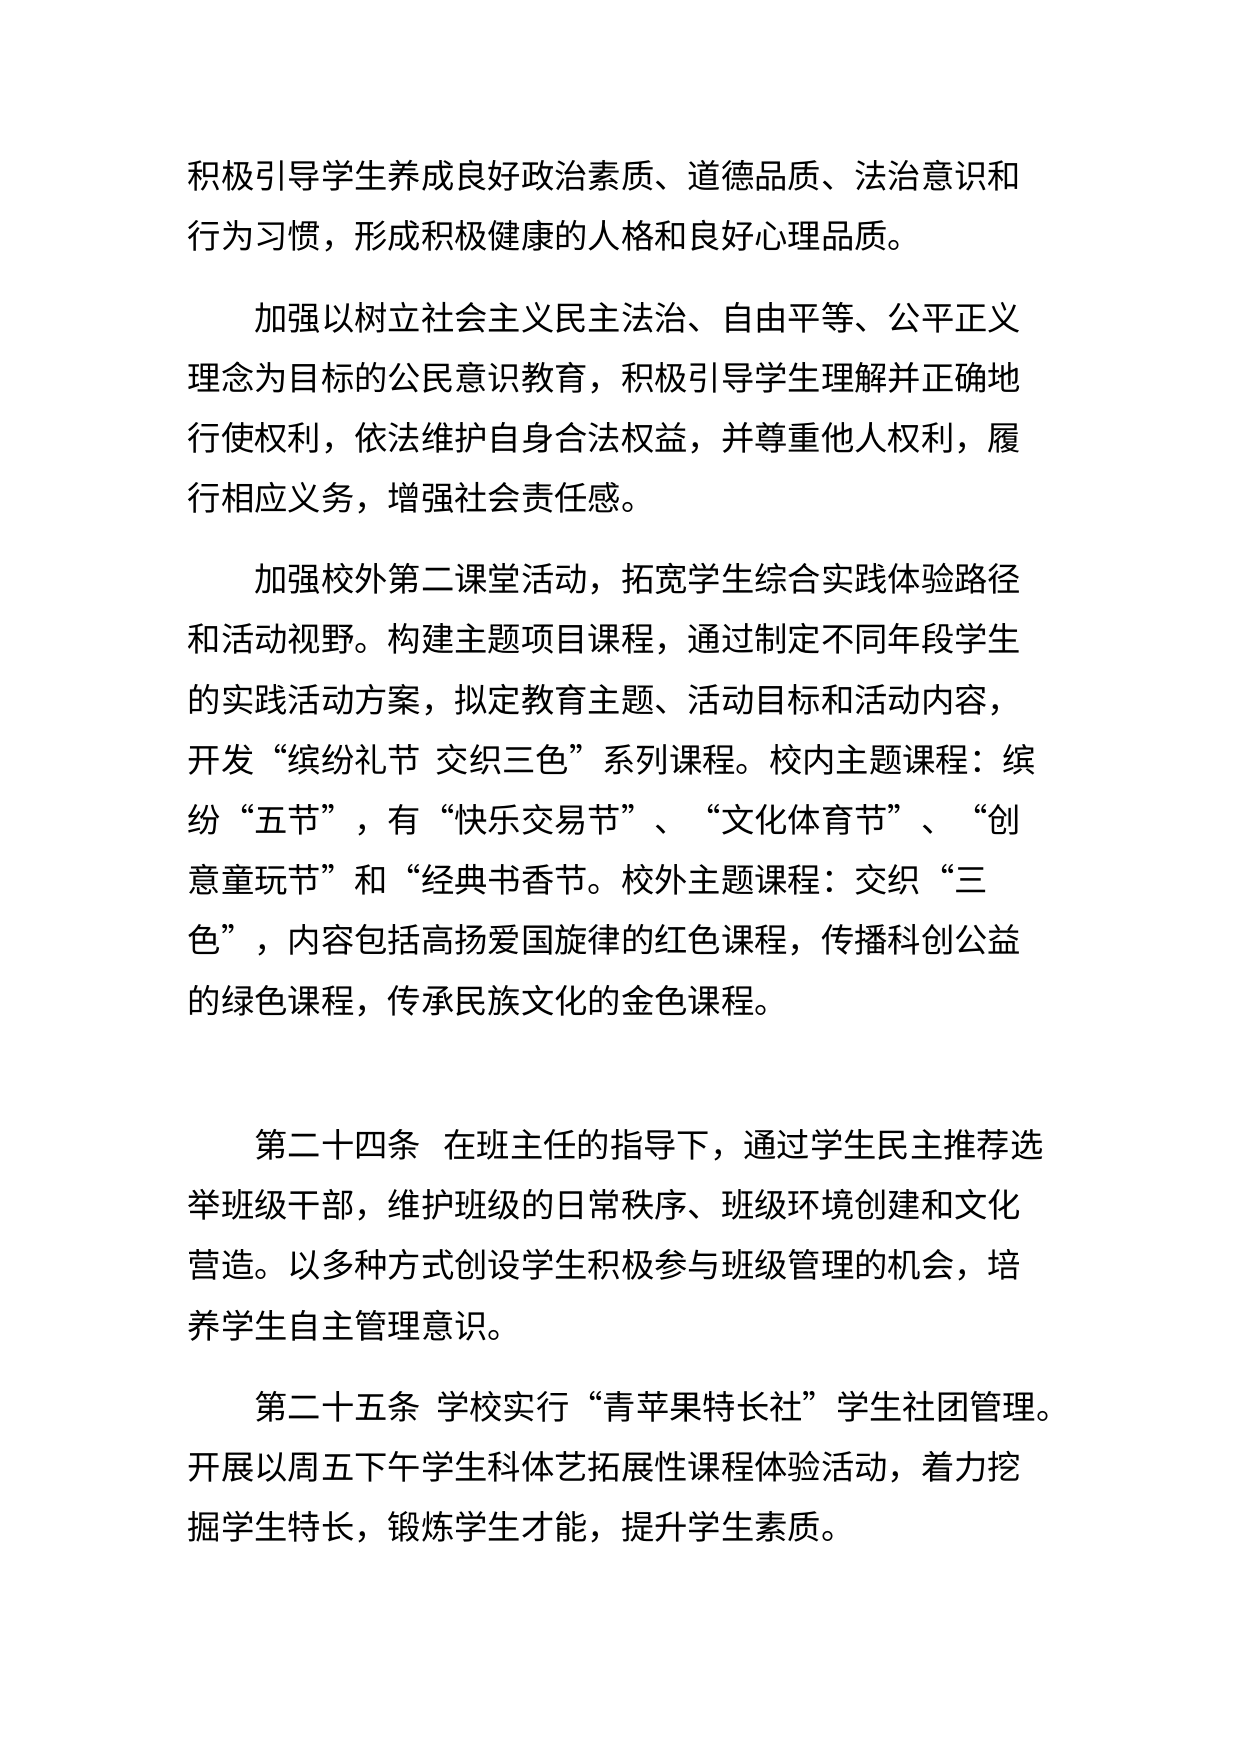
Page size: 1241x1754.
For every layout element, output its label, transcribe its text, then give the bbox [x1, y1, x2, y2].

text 第二十五条 学校实行“青苹果特长社”学生社团管理。开展以周五下午学生科体艺拓展性课程体验活动，着力挖掘学生特长，锻炼学生才能，提升学生素质。 [187, 1380, 1053, 1549]
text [187, 150, 1053, 258]
text 第二十四条 在班主任的指导下，通过学生民主推荐选举班级干部，维护班级的日常秩序、班级环境创建和文化营造。以多种方式创设学生积极参与班级管理的机会，培养学生自主管理意识。 [187, 1119, 1053, 1348]
text 加强以树立社会主义民主法治、自由平等、公平正义理念为目标的公民意识教育，积极引导学生理解并正确地行使权利，依法维护自身合法权益，并尊重他人权利，履行相应义务，增强社会责任感。 [187, 291, 1053, 520]
text 加强校外第二课堂活动，拓宽学生综合实践体验路径和活动视野。构建主题项目课程，通过制定不同年段学生的实践活动方案，拟定教育主题、活动目标和活动内容，开发“缤纷礼节 交织三色”系列课程。校内主题课程：缤纷“五节”，有“快乐交易节”、“文化体育节”、“创意童玩节”和“经典书香节。校外主题课程：交织“三色”，内容包括高扬爱国旋律的红色课程，传播科创公益的绿色课程，传承民族文化的金色课程。 [187, 553, 1053, 1023]
